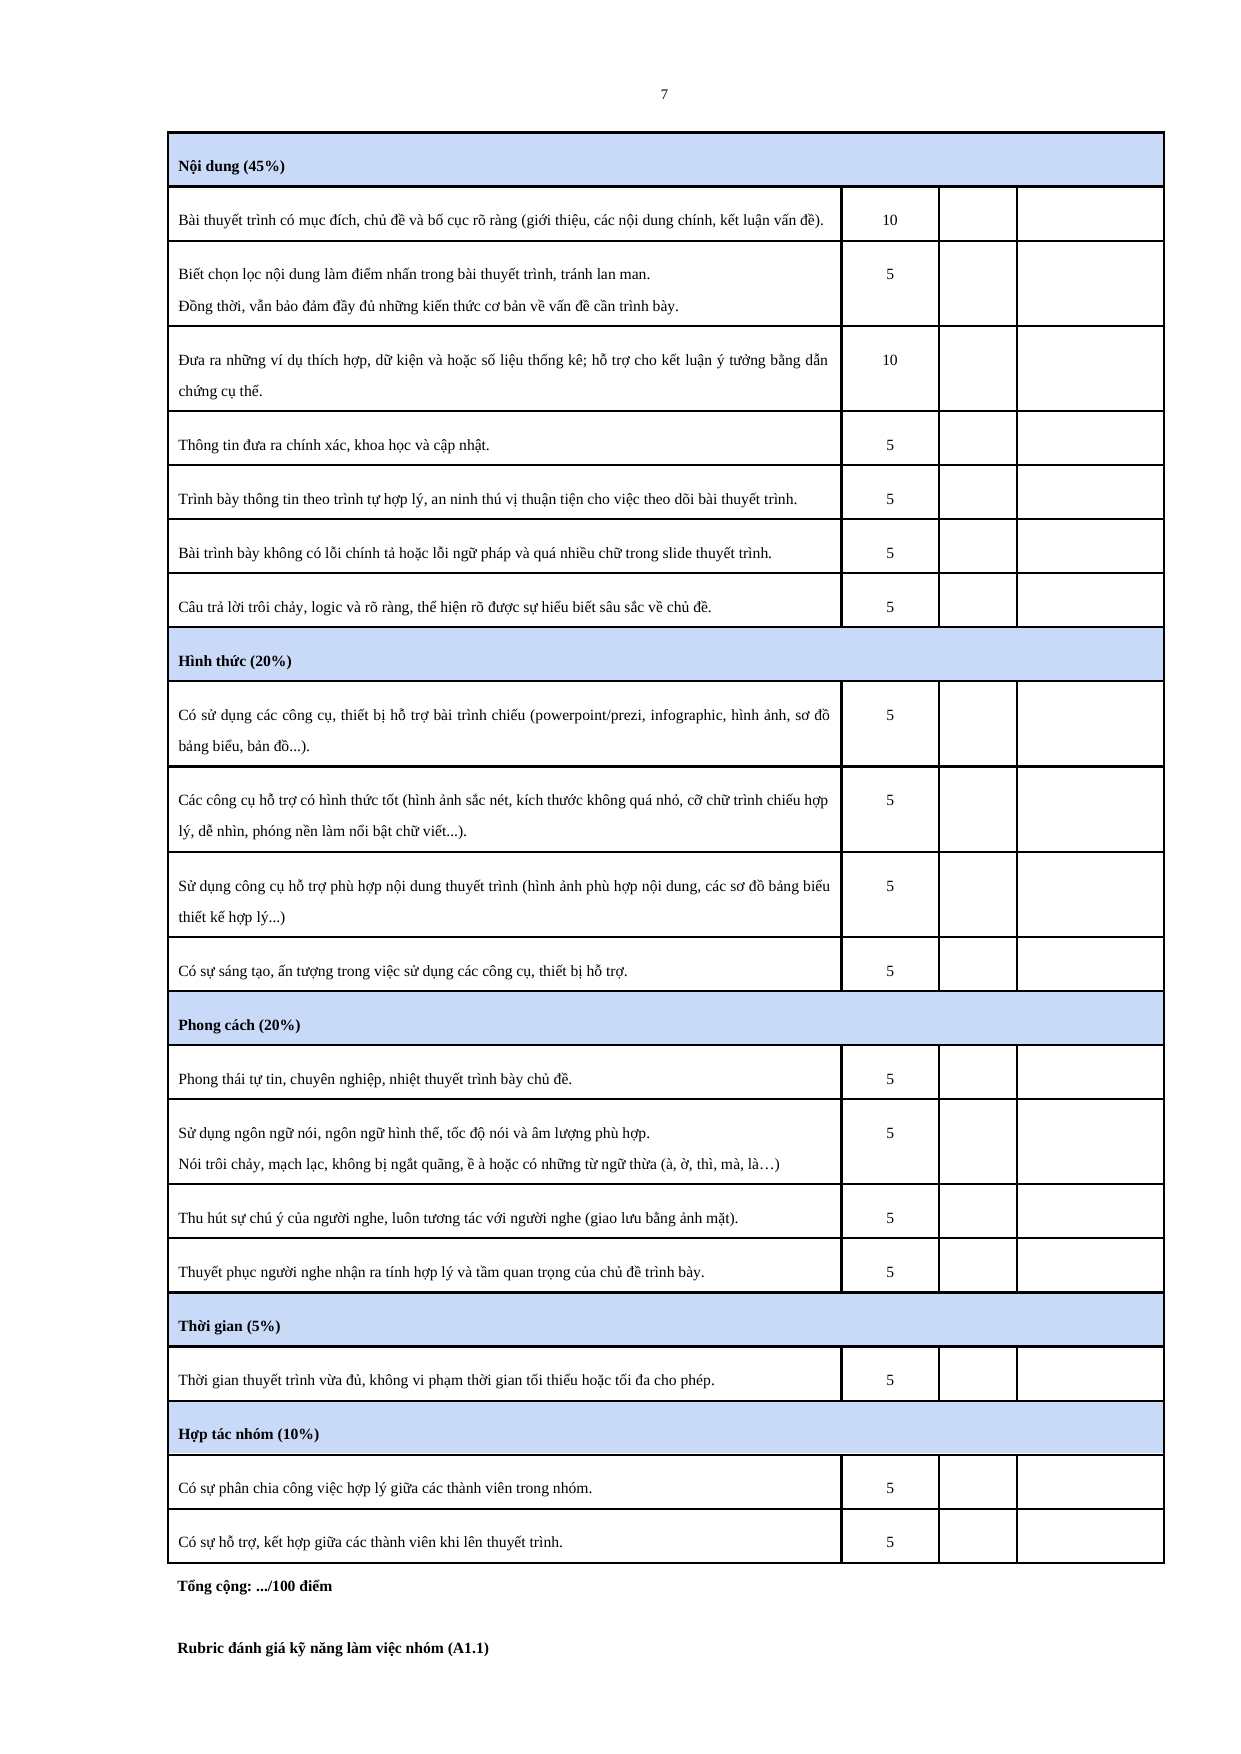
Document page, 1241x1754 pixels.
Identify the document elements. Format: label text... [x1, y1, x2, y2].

table_cell 5 [843, 574, 938, 626]
table_cell [940, 466, 1016, 518]
table_cell Bài thuyết trình có mục đích, chủ đề và bố cục rõ ràng (giới thiệu, các nội dung chính, kết luận vấn đề). [169, 188, 840, 239]
table_cell [1018, 1239, 1163, 1291]
table_cell Câu trả lời trôi chảy, logic và rõ ràng, thể hiện rõ được sự hiểu biết sâu sắc về chủ đề. [169, 574, 840, 626]
table_cell [1018, 1510, 1163, 1562]
table_cell Hợp tác nhóm (10%) [169, 1402, 1163, 1453]
table_cell 5 [843, 520, 938, 572]
table_cell Có sự sáng tạo, ấn tượng trong việc sử dụng các công cụ, thiết bị hỗ trợ. [169, 938, 840, 990]
table_cell [940, 1239, 1016, 1291]
table_cell [940, 768, 1016, 851]
table_cell 10 [843, 188, 938, 239]
table_cell 5 [843, 853, 938, 936]
table_cell [940, 1185, 1016, 1237]
table_cell [940, 853, 1016, 936]
table_cell [1018, 412, 1163, 464]
table_cell [940, 1510, 1016, 1562]
table_cell Thời gian thuyết trình vừa đủ, không vi phạm thời gian tối thiểu hoặc tối đa cho phép. [169, 1348, 840, 1399]
table_cell 5 [843, 1456, 938, 1508]
table_cell [1018, 466, 1163, 518]
table_cell Hình thức (20%) [169, 628, 1163, 680]
table_cell Thời gian (5%) [169, 1294, 1163, 1345]
table_cell 5 [843, 466, 938, 518]
table_cell Biết chọn lọc nội dung làm điểm nhấn trong bài thuyết trình, tránh lan man. Đồng thời, vẫn bảo đảm đầy đủ những kiến thức cơ bản về vấn đề cần trình bày. [169, 242, 840, 325]
table_cell Các công cụ hỗ trợ có hình thức tốt (hình ảnh sắc nét, kích thước không quá nhỏ, cỡ chữ trình chiếu hợp lý, dễ nhìn, phóng nền làm nổi bật chữ viết...). [169, 768, 840, 851]
table_cell [940, 1456, 1016, 1508]
table_cell [940, 412, 1016, 464]
table_cell [940, 520, 1016, 572]
table_cell Thông tin đưa ra chính xác, khoa học và cập nhật. [169, 412, 840, 464]
table_cell [1018, 853, 1163, 936]
table_cell [1018, 242, 1163, 325]
table_cell 5 [843, 1046, 938, 1098]
table_cell [1018, 1348, 1163, 1399]
table_cell Phong cách (20%) [169, 992, 1163, 1044]
table_cell 5 [843, 242, 938, 325]
table_cell Bài trình bày không có lỗi chính tả hoặc lỗi ngữ pháp và quá nhiều chữ trong slide thuyết trình. [169, 520, 840, 572]
table_cell Có sự hỗ trợ, kết hợp giữa các thành viên khi lên thuyết trình. [169, 1510, 840, 1562]
table_cell [940, 938, 1016, 990]
table_cell [1018, 327, 1163, 410]
table_cell [1018, 682, 1163, 765]
table_cell 5 [843, 938, 938, 990]
table_cell Sử dụng công cụ hỗ trợ phù hợp nội dung thuyết trình (hình ảnh phù hợp nội dung, các sơ đồ bảng biểu thiết kế hợp lý...) [169, 853, 840, 936]
table_cell Có sự phân chia công việc hợp lý giữa các thành viên trong nhóm. [169, 1456, 840, 1508]
table_cell 5 [843, 1348, 938, 1399]
table_cell [1018, 1456, 1163, 1508]
table_cell [940, 574, 1016, 626]
table_cell 10 [843, 327, 938, 410]
text Rubric đánh giá kỹ năng làm việc nhóm (A1.1) [177, 1626, 1152, 1657]
table_cell Trình bày thông tin theo trình tự hợp lý, an ninh thú vị thuận tiện cho việc theo dõi bài thuyết trình. [169, 466, 840, 518]
text Tổng cộng: .../100 điểm [177, 1564, 1152, 1595]
table_cell [940, 682, 1016, 765]
table_cell 5 [843, 1100, 938, 1183]
table_cell 5 [843, 1185, 938, 1237]
table_cell [1018, 574, 1163, 626]
table_cell [940, 188, 1016, 239]
table_cell [1018, 1046, 1163, 1098]
table_cell 5 [843, 1239, 938, 1291]
table_cell [940, 1046, 1016, 1098]
table_cell [1018, 520, 1163, 572]
table_cell [1018, 1185, 1163, 1237]
table_cell 5 [843, 412, 938, 464]
table_cell [940, 1100, 1016, 1183]
table_cell [1018, 768, 1163, 851]
table_cell [1018, 188, 1163, 239]
table_cell [940, 327, 1016, 410]
table_cell Có sử dụng các công cụ, thiết bị hỗ trợ bài trình chiếu (powerpoint/prezi, infographic, hình ảnh, sơ đồ bảng biểu, bản đồ...). [169, 682, 840, 765]
table_cell 5 [843, 768, 938, 851]
table_cell [940, 1348, 1016, 1399]
table_cell [1018, 1100, 1163, 1183]
table_cell Nội dung (45%) [169, 134, 1163, 185]
table_cell Thuyết phục người nghe nhận ra tính hợp lý và tầm quan trọng của chủ đề trình bày. [169, 1239, 840, 1291]
table_cell [940, 242, 1016, 325]
table_cell Sử dụng ngôn ngữ nói, ngôn ngữ hình thể, tốc độ nói và âm lượng phù hợp. Nói trôi chảy, mạch lạc, không bị ngắt quãng, ề à hoặc có những từ ngữ thừa (à, ờ, thì, mà, là…) [169, 1100, 840, 1183]
table_cell Thu hút sự chú ý của người nghe, luôn tương tác với người nghe (giao lưu bằng ảnh mặt). [169, 1185, 840, 1237]
table_cell 5 [843, 1510, 938, 1562]
table_cell 5 [843, 682, 938, 765]
table_cell Phong thái tự tin, chuyên nghiệp, nhiệt thuyết trình bày chủ đề. [169, 1046, 840, 1098]
table_cell Đưa ra những ví dụ thích hợp, dữ kiện và hoặc số liệu thống kê; hỗ trợ cho kết luận ý tưởng bằng dẫn chứng cụ thể. [169, 327, 840, 410]
table_cell [1018, 938, 1163, 990]
